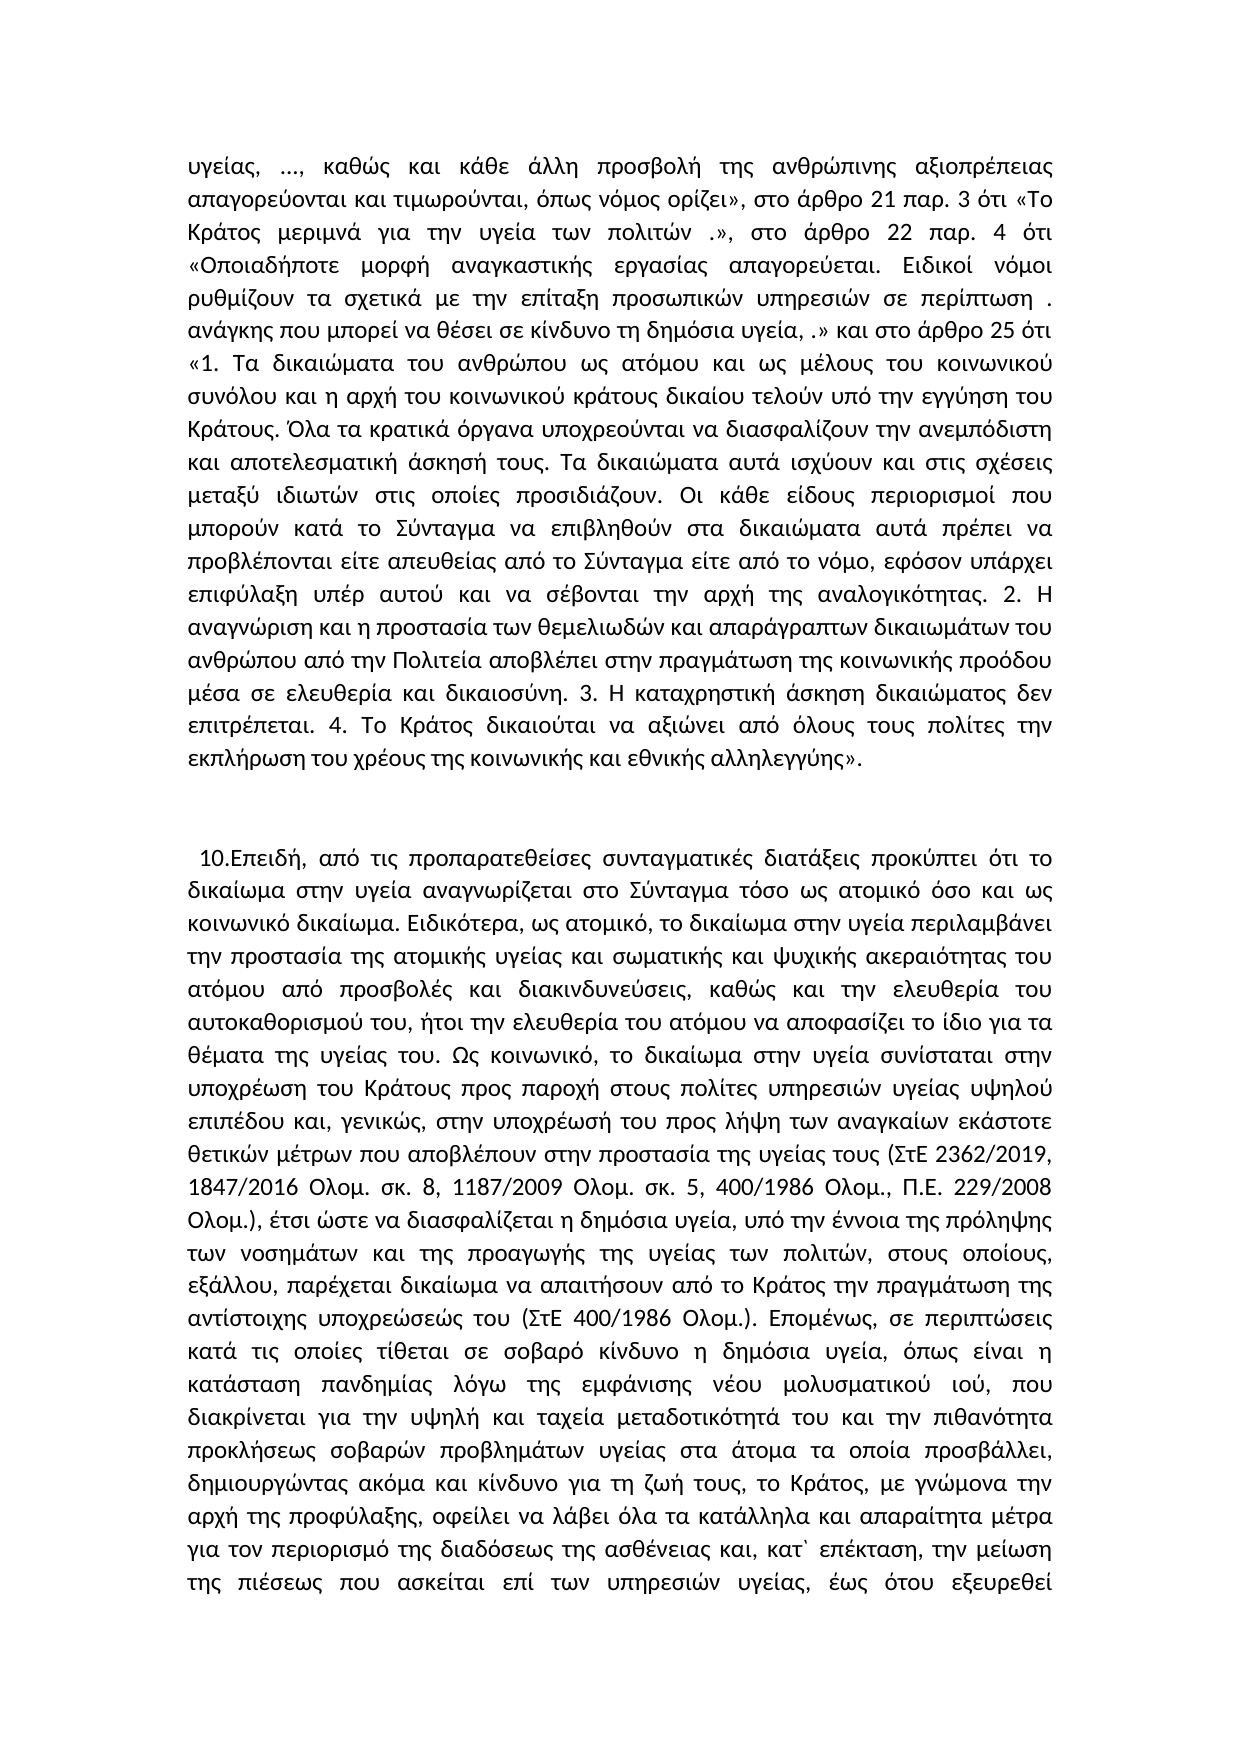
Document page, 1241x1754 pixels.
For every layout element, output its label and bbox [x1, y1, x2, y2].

text [187, 842, 1053, 1596]
text [187, 150, 1053, 773]
